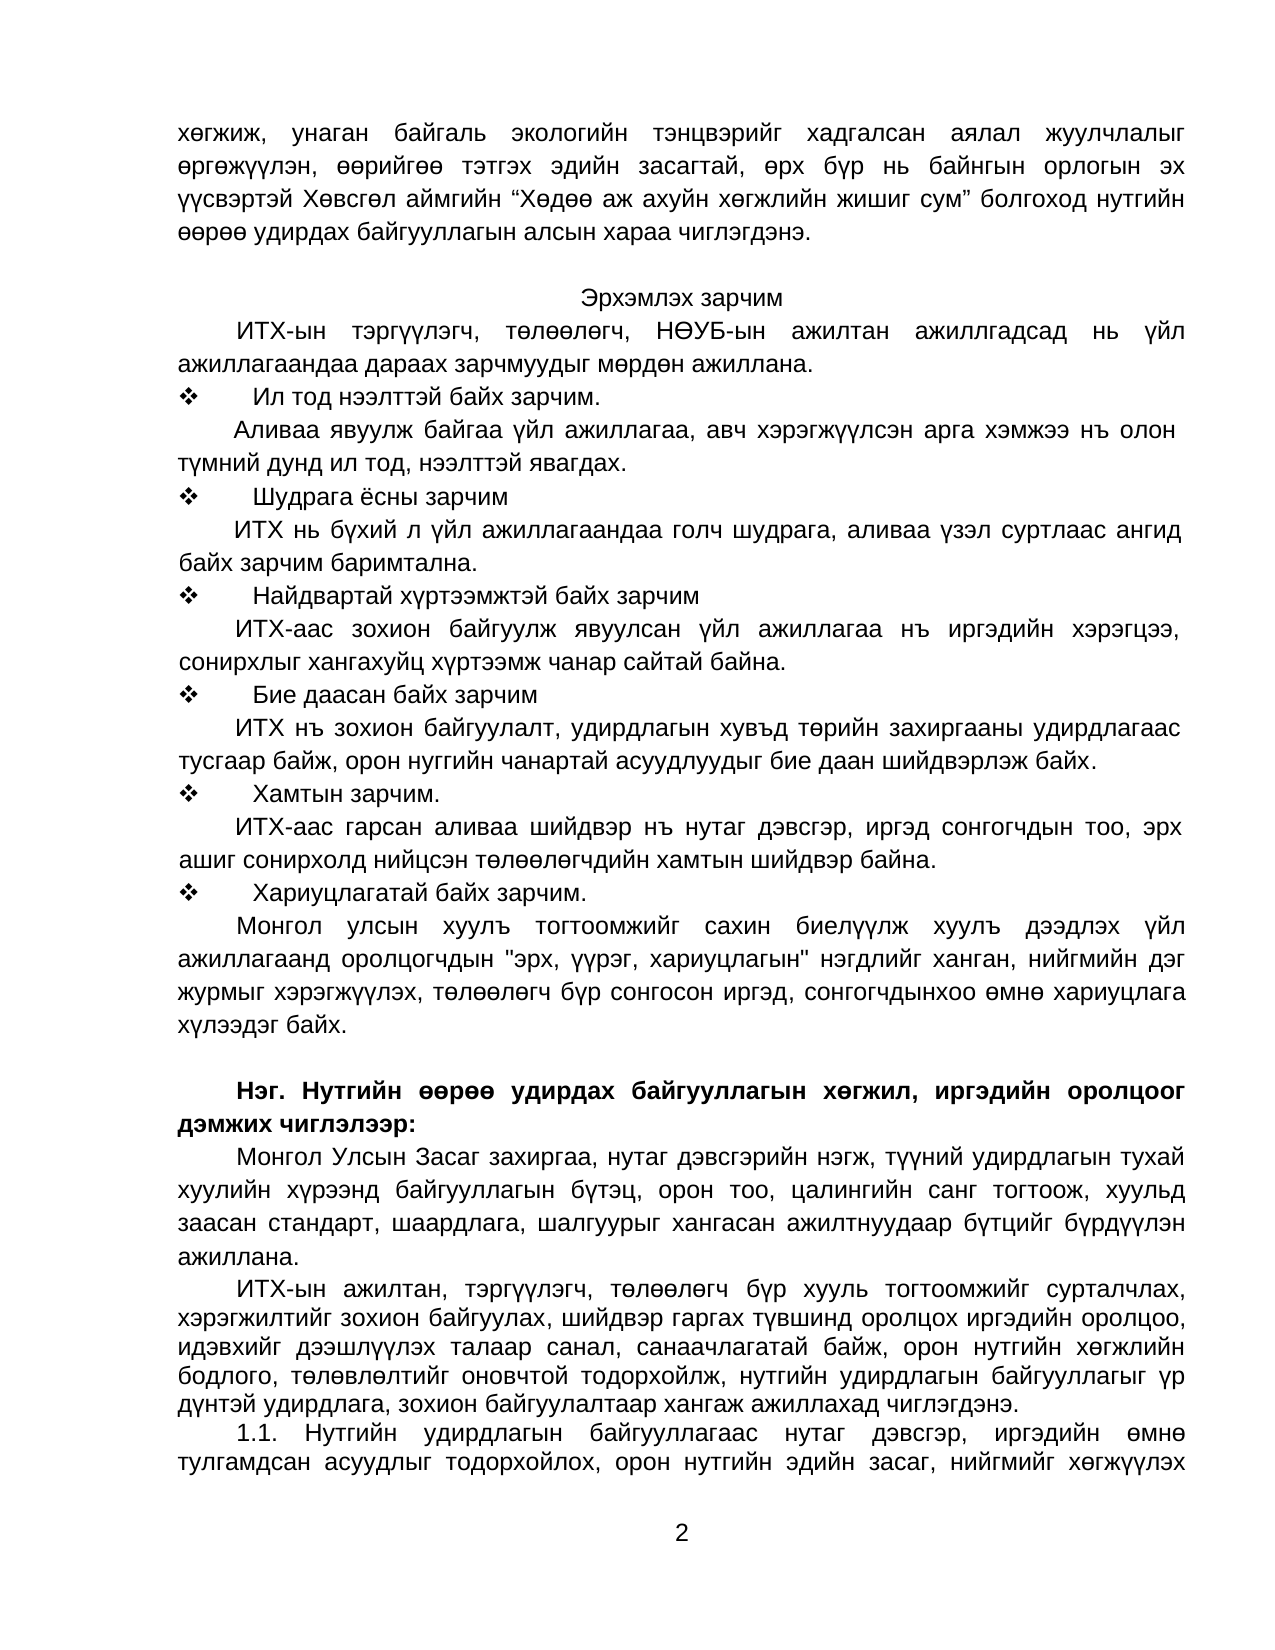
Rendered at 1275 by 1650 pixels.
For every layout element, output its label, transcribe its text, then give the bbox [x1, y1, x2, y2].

text ИТХ-ын ажилтан, тэргүүлэгч, төлөөлөгч бүр хууль тогтоомжийг сурталчлах, хэрэгжилтийг зохион байгуулах, шийдвэр гаргах түвшинд оролцох иргэдийн оролцоо, идэвхийг дээшлүүлэх талаар санал, санаачлагатай байж, орон нутгийн хөгжлийн бодлого, төлөвлөлтийг оновчтой тодорхойлж, нутгийн удирдлагын байгууллагыг үр дүнтэй удирдлага, зохион байгуулалтаар хангаж ажиллахад чиглэгдэнэ. [177, 1274, 1186, 1418]
list Хариуцлагатай байх зарчим. [177, 878, 1183, 907]
text Аливаа явуулж байгаа үйл ажиллагаа, авч хэрэгжүүлсэн арга хэмжээ нъ олон түмний дунд ил тод, нээлттэй явагдах. [177, 415, 1178, 477]
text ИТХ нь бүхий л үйл ажиллагаандаа голч шудрага, аливаа үзэл суртлаас ангид байх зарчим баримтална. [178, 514, 1182, 576]
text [177, 118, 1186, 246]
text ИТХ-ын тэргүүлэгч, төлөөлөгч, НӨУБ-ын ажилтан ажиллгадсад нь үйл ажиллагаандаа дараах зарчмуудыг мөрдөн ажиллана. [177, 316, 1186, 378]
text ИТХ-аас гарсан аливаа шийдвэр нъ нутаг дэвсгэр, иргэд сонгогчдын тоо, эрх ашиг сонирхолд нийцсэн төлөөлөгчдийн хамтын шийдвэр байна. [179, 812, 1183, 874]
text ИТХ нъ зохион байгуулалт, удирдлагын хувъд төрийн захиргааны удирдлагаас тусгаар байж, орон нуггийн чанартай асуудлуудыг бие даан шийдвэрлэж байх. [178, 713, 1182, 775]
text Монгол Улсын Засаг захиргаа, нутаг дэвсгэрийн нэгж, түүний удирдлагын тухай хуулийн хүрээнд байгууллагын бүтэц, орон тоо, цалингийн санг тогтоож, хуульд заасан стандарт, шаардлага, шалгуурыг хангасан ажилтнуудаар бүтцийг бүрдүүлэн ажиллана. [177, 1142, 1186, 1270]
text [177, 1418, 1186, 1476]
text Нэг. Нутгийн өөрөө удирдах байгууллагын хөгжил, иргэдийн оролцоог дэмжих чиглэлээр: [177, 1076, 1186, 1138]
list Найдвартай хүртээмжтэй байх зарчим [177, 581, 1186, 609]
text ИТХ-аас зохион байгуулж явуулсан үйл ажиллагаа нъ иргэдийн хэрэгцээ, сонирхлыг хангахуйц хүртээмж чанар сайтай байна. [179, 614, 1181, 676]
list Ил тод нээлттэй байх зарчим. [177, 382, 1186, 411]
list Хамтын зарчим. [177, 779, 1186, 808]
text Монгол улсын хуулъ тогтоомжийг сахин биелүүлж хуулъ дээдлэх үйл ажиллагаанд оролцогчдын "эрх, үүрэг, хариуцлагын" нэгдлийг ханган, нийгмийн дэг журмыг хэрэгжүүлэх, төлөөлөгч бүр сонгосон иргэд, сонгогчдынхоо өмнө хариуцлага хүлээдэг байх. [177, 911, 1186, 1039]
text Эрхэмлэх зарчим [177, 283, 1186, 312]
list Шудрага ёсны зарчим [177, 481, 1186, 510]
list Бие даасан байх зарчим [177, 680, 1186, 709]
